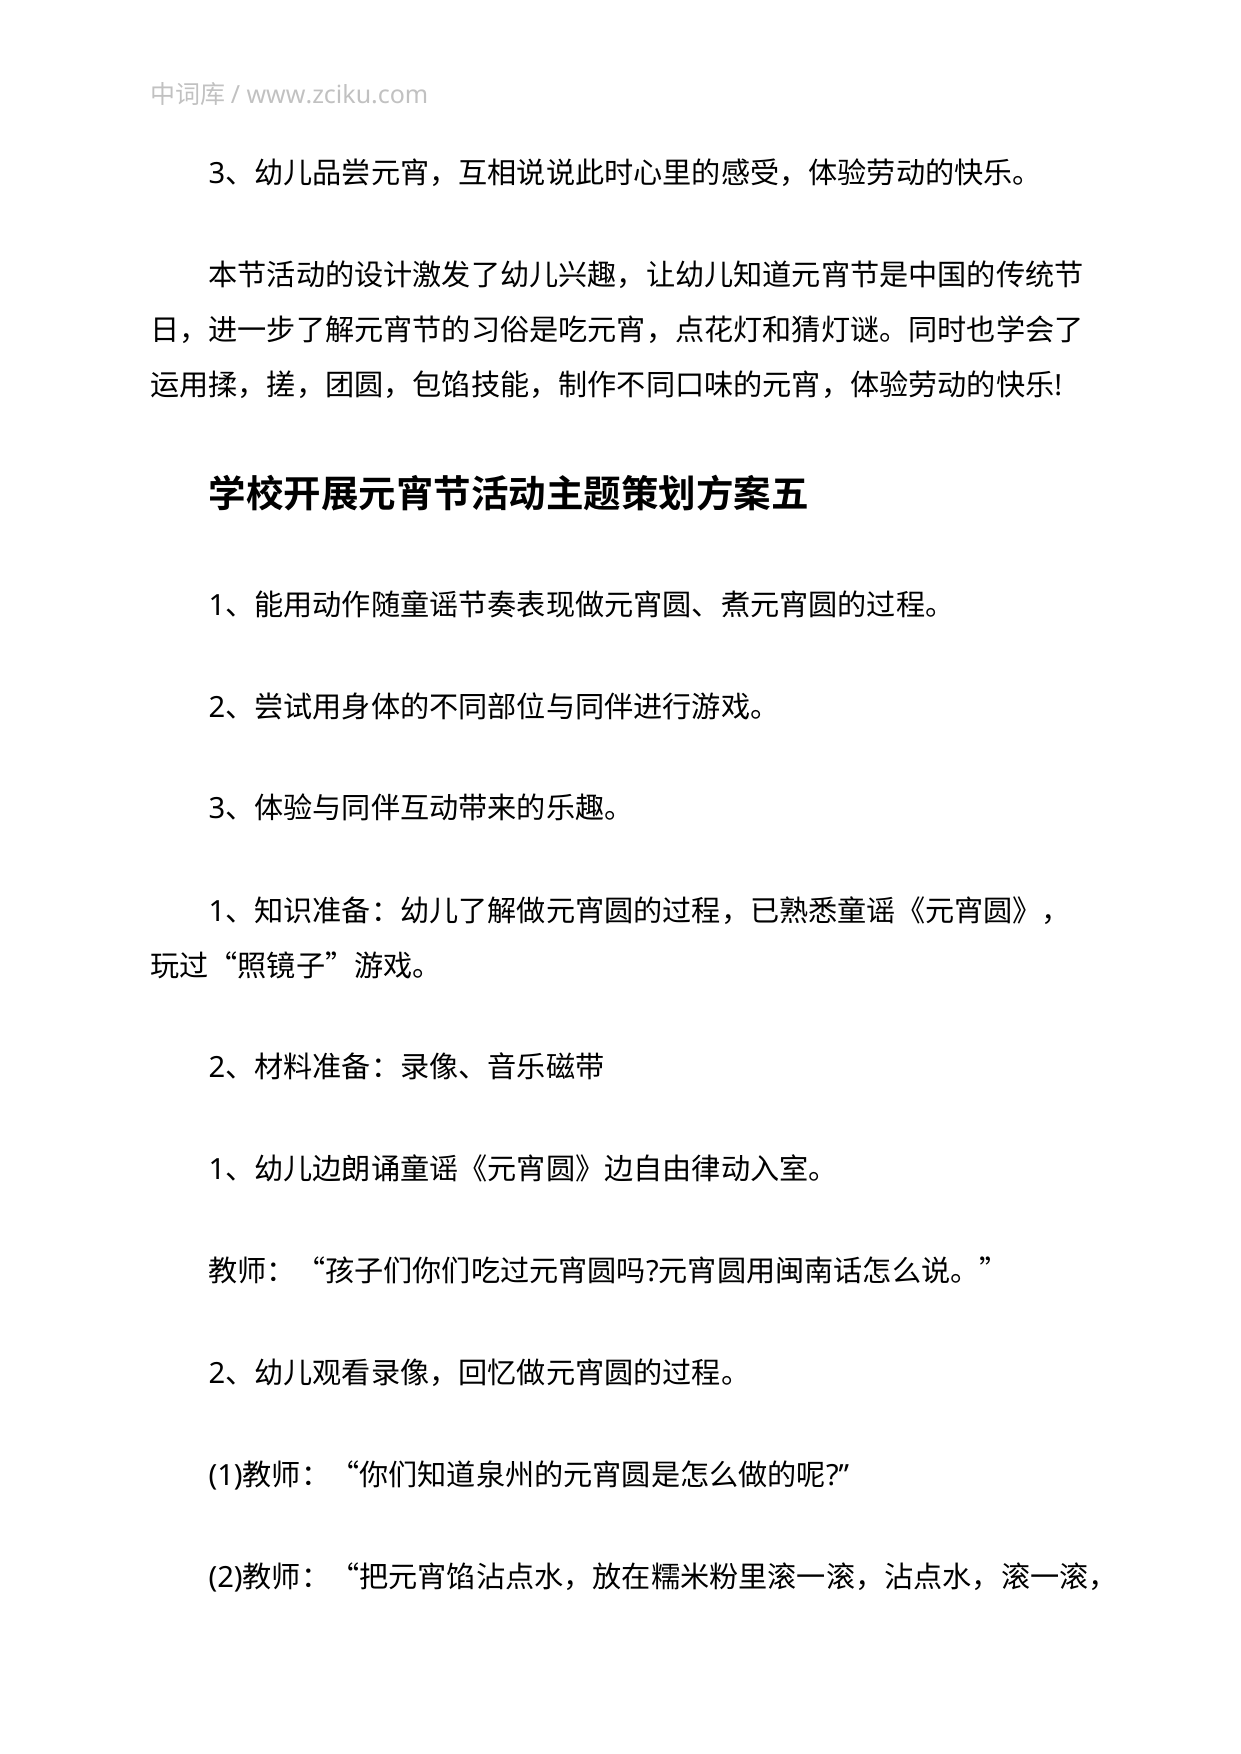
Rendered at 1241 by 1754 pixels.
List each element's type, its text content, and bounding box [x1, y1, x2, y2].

text 本节活动的设计激发了幼儿兴趣，让幼儿知道元宵节是中国的传统节日，进一步了解元宵节的习俗是吃元宵，点花灯和猜灯谜。同时也学会了运用揉，搓，团圆，包馅技能，制作不同口味的元宵，体验劳动的快乐! [150, 252, 1090, 404]
text 2、幼儿观看录像，回忆做元宵圆的过程。 [150, 1350, 1090, 1392]
text 3、体验与同伴互动带来的乐趣。 [150, 785, 1090, 827]
text 1、能用动作随童谣节奏表现做元宵圆、煮元宵圆的过程。 [150, 581, 1090, 623]
text 3、幼儿品尝元宵，互相说说此时心里的感受，体验劳动的快乐。 [150, 150, 1090, 192]
text (1)教师：“你们知道泉州的元宵圆是怎么做的呢?” [150, 1452, 1090, 1494]
text 2、材料准备：录像、音乐磁带 [150, 1044, 1090, 1086]
text 学校开展元宵节活动主题策划方案五 [150, 464, 1090, 518]
text 1、幼儿边朗诵童谣《元宵圆》边自由律动入室。 [150, 1146, 1090, 1188]
text 2、尝试用身体的不同部位与同伴进行游戏。 [150, 683, 1090, 726]
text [150, 1554, 1090, 1596]
text 教师：“孩子们你们吃过元宵圆吗?元宵圆用闽南话怎么说。” [150, 1248, 1090, 1290]
text 1、知识准备：幼儿了解做元宵圆的过程，已熟悉童谣《元宵圆》，玩过“照镜子”游戏。 [150, 887, 1090, 984]
